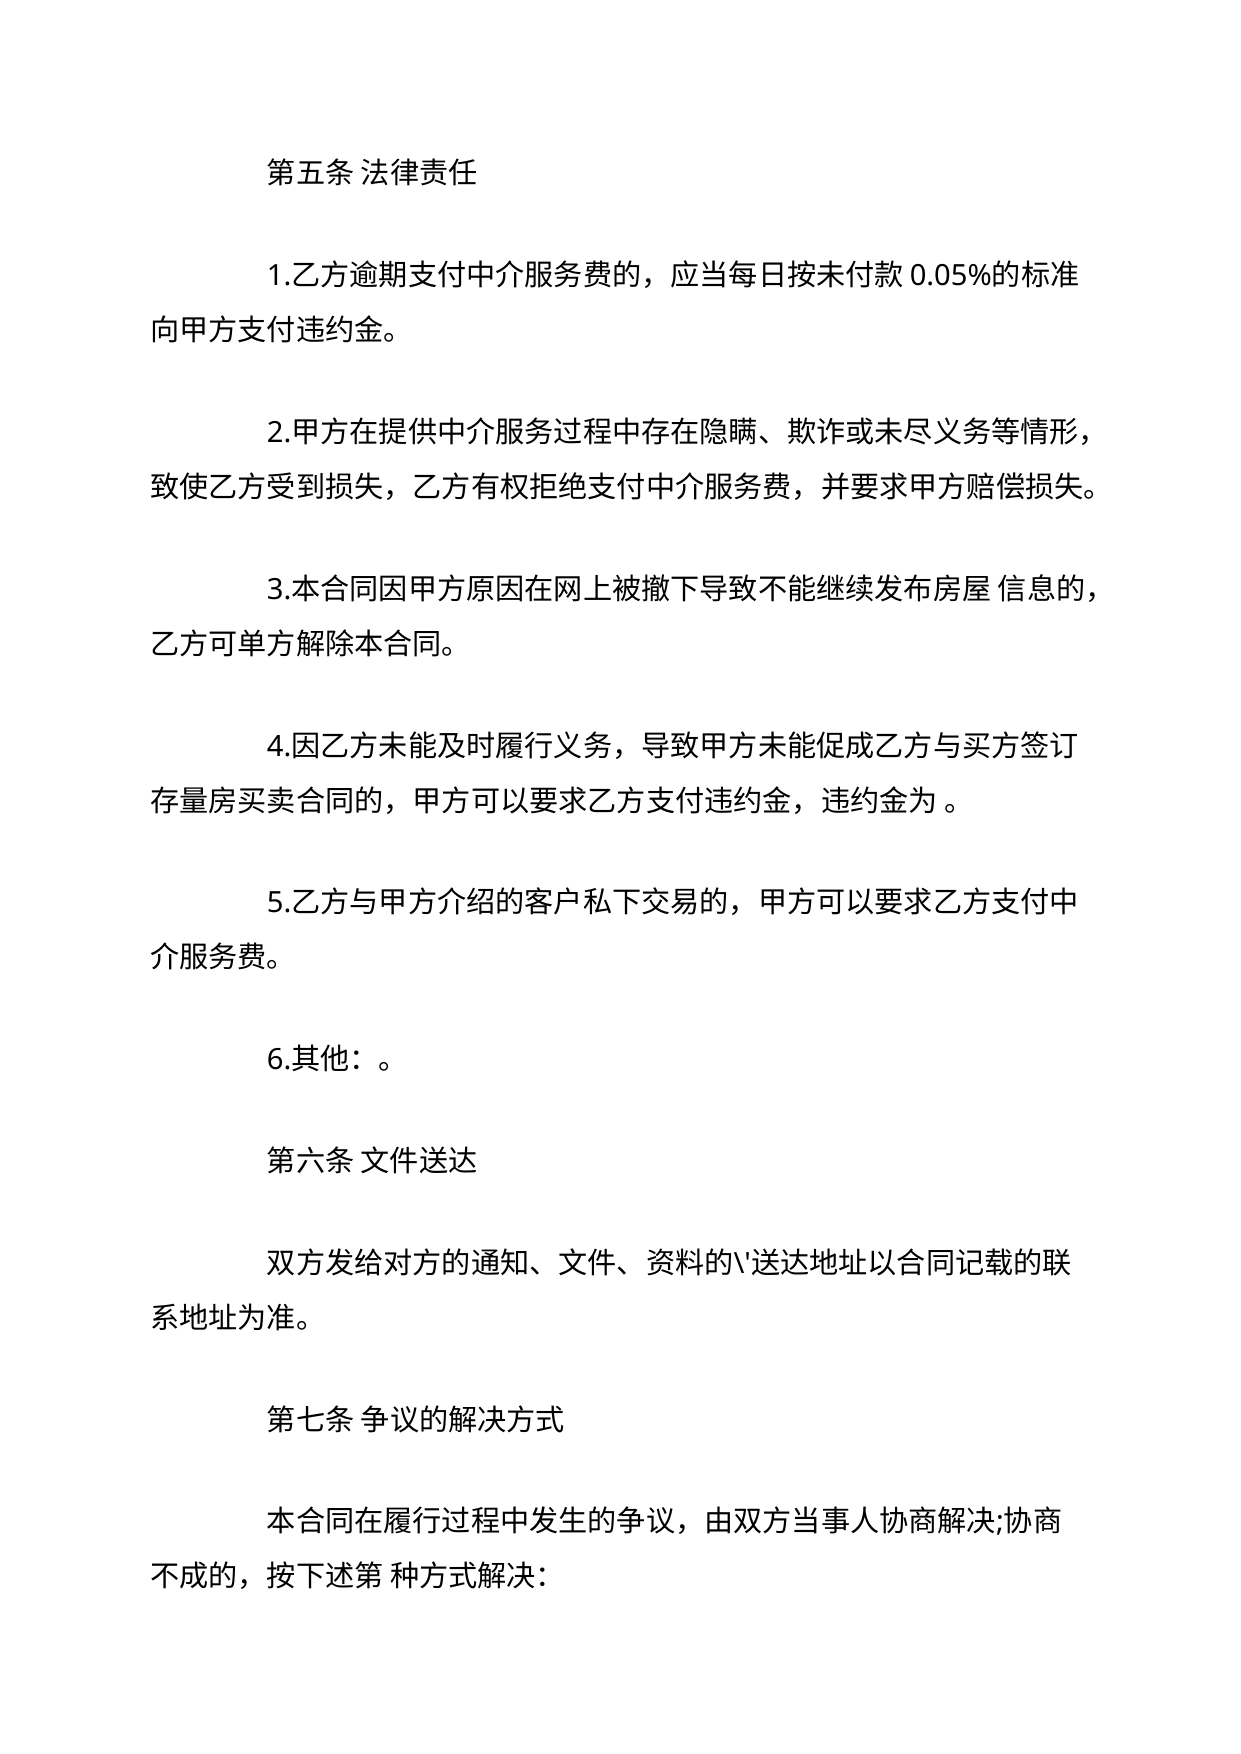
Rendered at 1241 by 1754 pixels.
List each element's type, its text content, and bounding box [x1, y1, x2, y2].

text 第六条 文件送达 [150, 1138, 1090, 1180]
text 1.乙方逾期支付中介服务费的，应当每日按未付款0.05%的标准向甲方支付违约金。 [150, 252, 1090, 349]
text 6.其他：。 [150, 1036, 1090, 1078]
text 4.因乙方未能及时履行义务，导致甲方未能促成乙方与买方签订存量房买卖合同的，甲方可以要求乙方支付违约金，违约金为 。 [150, 722, 1090, 819]
text 第七条 争议的解决方式 [150, 1396, 1090, 1438]
text 5.乙方与甲方介绍的客户私下交易的，甲方可以要求乙方支付中介服务费。 [150, 879, 1090, 976]
text 3.本合同因甲方原因在网上被撤下导致不能继续发布房屋 信息的，乙方可单方解除本合同。 [150, 565, 1090, 663]
text 双方发给对方的通知、文件、资料的\'送达地址以合同记载的联系地址为准。 [150, 1239, 1090, 1337]
text 2.甲方在提供中介服务过程中存在隐瞒、欺诈或未尽义务等情形，致使乙方受到损失，乙方有权拒绝支付中介服务费，并要求甲方赔偿损失。 [150, 408, 1090, 506]
text 第五条 法律责任 [150, 150, 1090, 192]
text 本合同在履行过程中发生的争议，由双方当事人协商解决;协商不成的，按下述第 种方式解决： [150, 1498, 1090, 1595]
